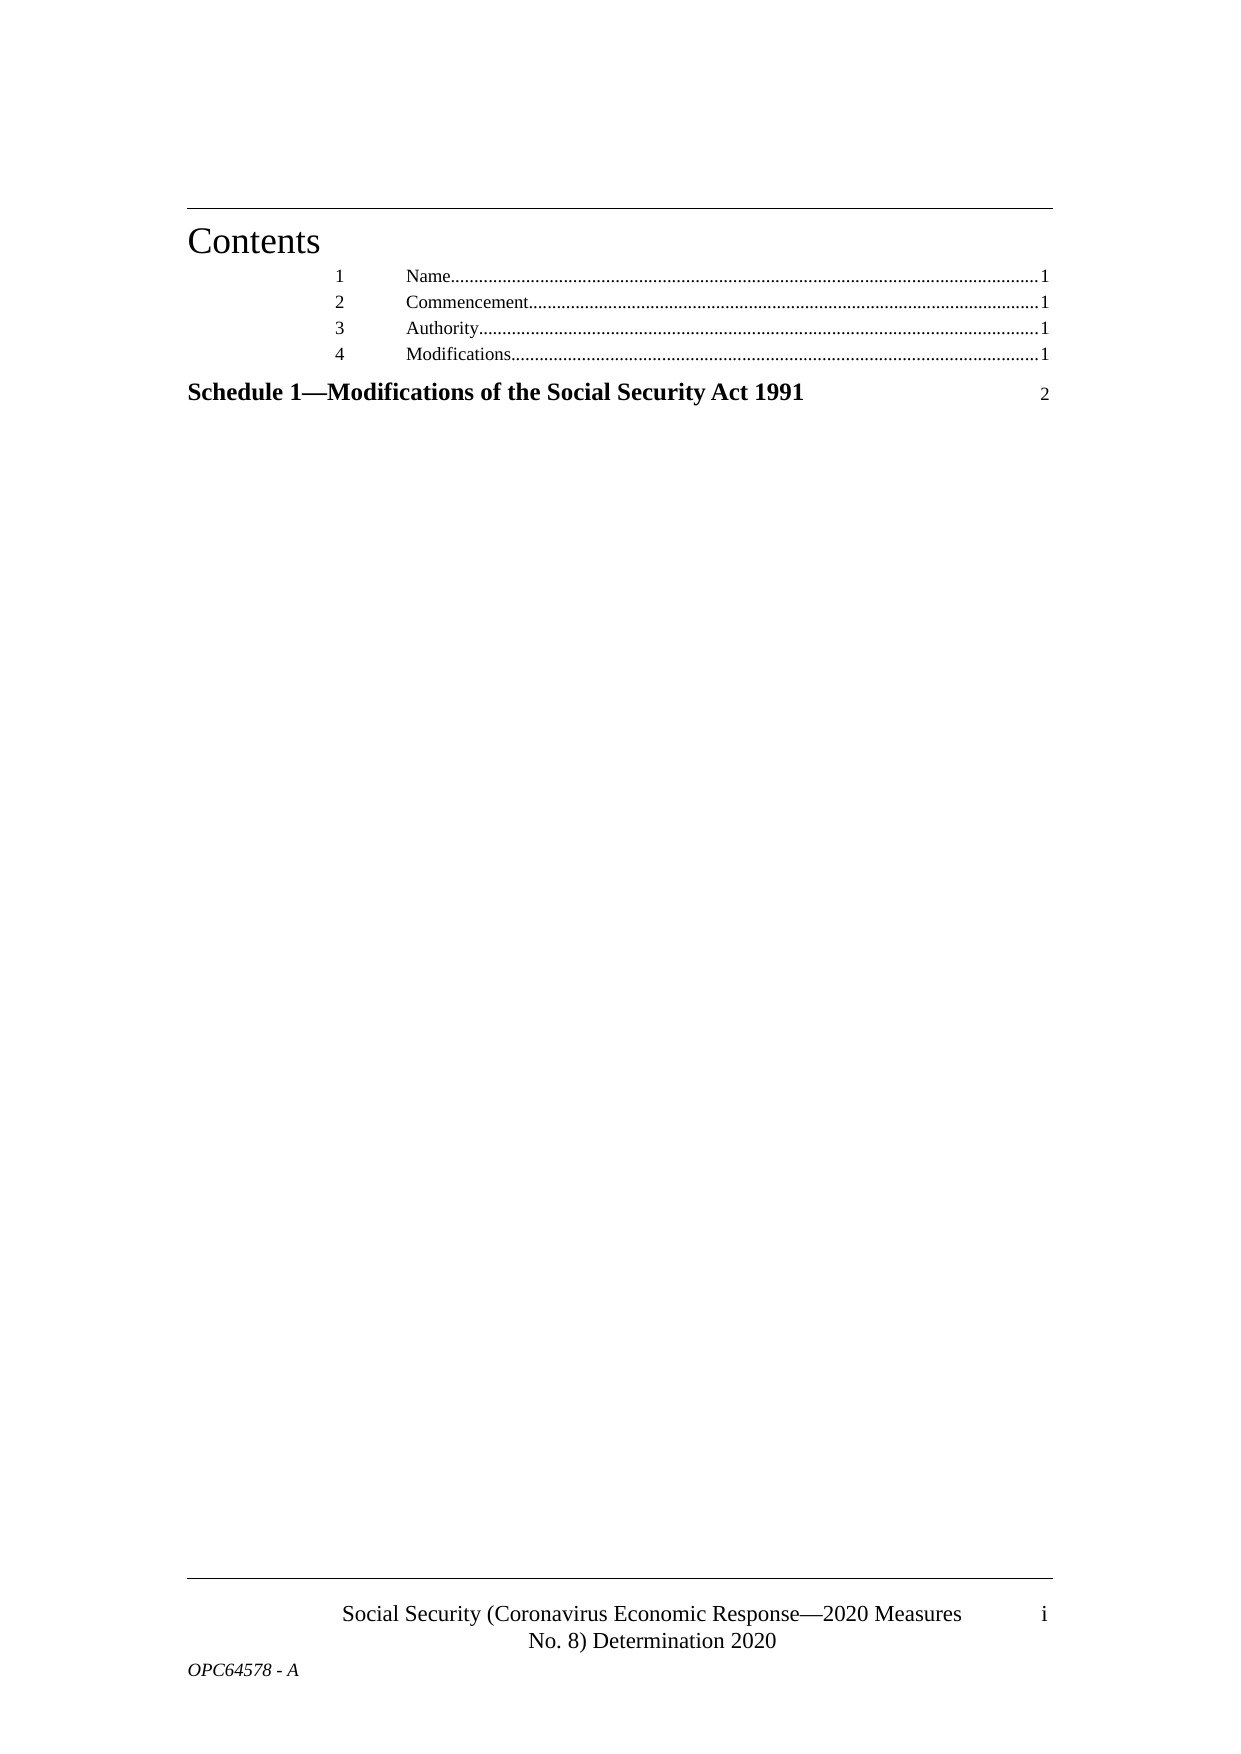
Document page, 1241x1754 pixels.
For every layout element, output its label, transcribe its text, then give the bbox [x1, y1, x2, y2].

text 4 Modifications 1 [335, 342, 994, 364]
text 1 Name 1 [335, 265, 994, 287]
text 2 Commencement 1 [335, 291, 994, 313]
text Schedule 1—Modifications of the Social Security Act 1991 2 [187, 377, 994, 405]
text Contents [187, 218, 1053, 261]
text 3 Authority 1 [335, 317, 994, 338]
